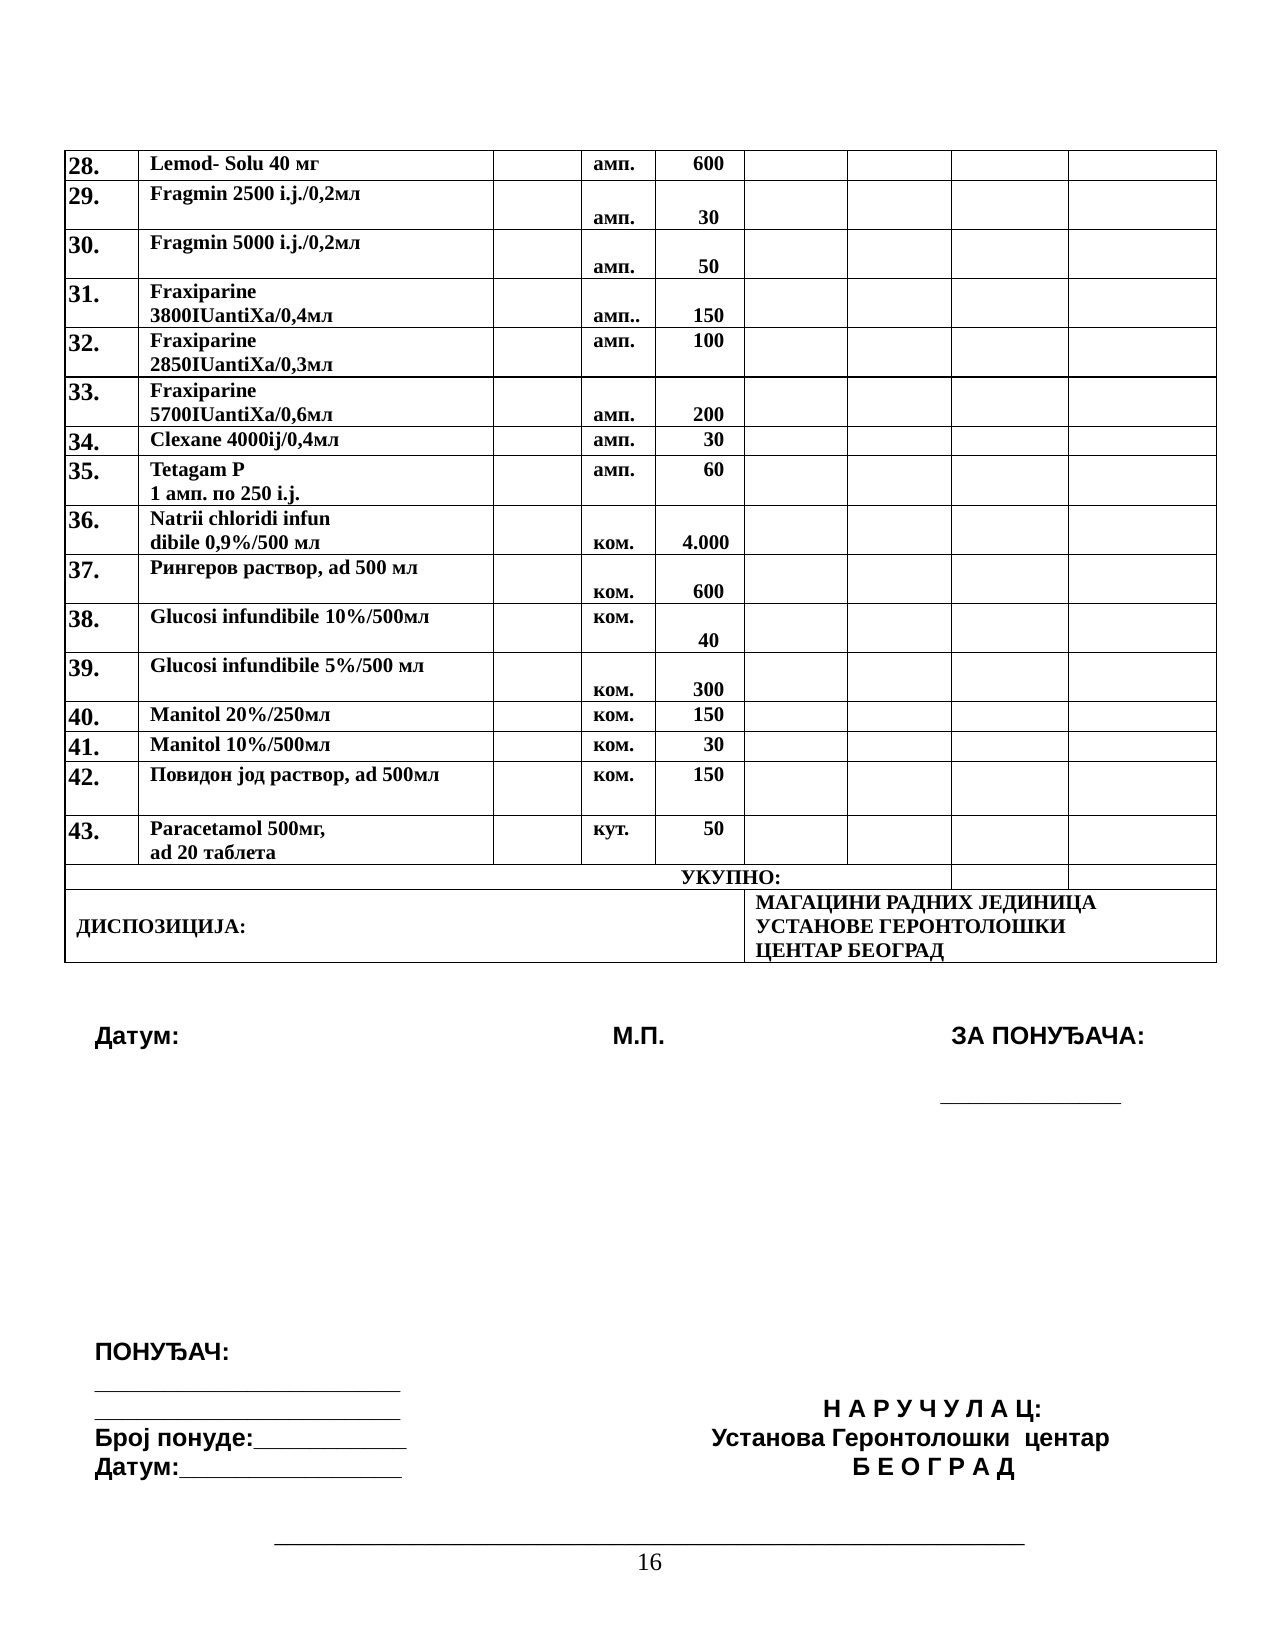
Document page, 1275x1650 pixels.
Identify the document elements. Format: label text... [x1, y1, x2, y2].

table_cell ком. [582, 702, 655, 731]
table_cell Paracetamol 500мг, ad 20 таблета [139, 816, 493, 864]
table_cell Fraxiparine 3800IUantiXa/0,4мл [139, 279, 493, 327]
table_cell [494, 151, 581, 180]
table_cell Lemod- Solu 40 мг [139, 151, 493, 180]
table_cell [848, 456, 951, 504]
table_cell [952, 506, 1068, 554]
table_cell [1069, 328, 1216, 376]
table_cell [1069, 506, 1216, 554]
table_cell [952, 427, 1068, 455]
table_cell [952, 604, 1068, 652]
table_cell [745, 230, 847, 278]
table_cell [494, 732, 581, 761]
table_cell [1069, 865, 1216, 889]
table_cell [1069, 151, 1216, 180]
table_cell [848, 378, 951, 426]
table_cell [66, 456, 138, 504]
table_cell [66, 427, 138, 455]
table_cell амп. [582, 328, 655, 376]
table_cell Glucosi infundibile 10%/500мл [139, 604, 493, 652]
table_cell [745, 151, 847, 180]
table_cell [66, 604, 138, 652]
table_cell [494, 604, 581, 652]
table_cell ком. [582, 555, 655, 603]
table_cell [66, 702, 138, 731]
table_cell 150 [656, 702, 744, 731]
table_cell [952, 732, 1068, 761]
table_cell [494, 762, 581, 815]
table_cell 60 [656, 456, 744, 504]
table_cell [494, 456, 581, 504]
text ______________________ [94, 1366, 1204, 1394]
table_cell [952, 865, 1068, 889]
table_cell [848, 230, 951, 278]
table_cell 30 [656, 427, 744, 455]
table_cell Manitol 20%/250мл [139, 702, 493, 731]
table_cell Fragmin 2500 i.j./0,2мл [139, 181, 493, 229]
table_cell 150 [656, 762, 744, 815]
table_cell кут. [582, 816, 655, 864]
table_cell [848, 762, 951, 815]
table_cell [848, 816, 951, 864]
table_cell [952, 555, 1068, 603]
table_cell 40 [656, 604, 744, 652]
table_cell [952, 151, 1068, 180]
table_cell амп. [582, 427, 655, 455]
table_cell [848, 604, 951, 652]
table_cell [745, 816, 847, 864]
table_cell [848, 506, 951, 554]
table_cell [745, 456, 847, 504]
table_cell ком. [582, 506, 655, 554]
table_cell ком. [582, 732, 655, 761]
table_cell ком. [582, 653, 655, 701]
text Датум: М.П. ЗА ПОНУЂАЧА: [94, 1021, 1204, 1049]
table_cell [1069, 181, 1216, 229]
table_cell [1069, 427, 1216, 455]
table_cell [952, 702, 1068, 731]
text ______________________ Н А Р У Ч У Л А Ц: [94, 1394, 1275, 1423]
table_cell 300 [656, 653, 744, 701]
table_cell амп. [582, 181, 655, 229]
table_cell [1069, 604, 1216, 652]
table_cell [494, 555, 581, 603]
table_cell [1069, 456, 1216, 504]
table_cell [66, 151, 138, 180]
table_cell [952, 653, 1068, 701]
table_cell [494, 378, 581, 426]
table_cell [494, 181, 581, 229]
table_cell 30 [656, 732, 744, 761]
table_cell [494, 653, 581, 701]
text _____________ [94, 1078, 1204, 1107]
table_cell 50 [656, 816, 744, 864]
table_cell [952, 378, 1068, 426]
table_cell [848, 181, 951, 229]
table_cell Tetagam P 1 амп. по 250 i.j. [139, 456, 493, 504]
table_cell Рингеров раствор, ad 500 мл [139, 555, 493, 603]
table_cell [745, 762, 847, 815]
table_cell [494, 506, 581, 554]
table_cell МАГАЦИНИ РАДНИХ ЈЕДИНИЦА УСТАНОВЕ ГЕРОНТОЛОШКИ ЦЕНТАР БЕОГРАД [745, 890, 1216, 962]
table_cell Clexane 4000ij/0,4мл [139, 427, 493, 455]
table_cell амп. [582, 230, 655, 278]
table_cell 100 [656, 328, 744, 376]
table_cell [66, 555, 138, 603]
table_cell [1069, 702, 1216, 731]
table_cell [66, 816, 138, 864]
table_cell [745, 181, 847, 229]
table_cell [952, 456, 1068, 504]
table_cell [745, 604, 847, 652]
table_cell [1069, 653, 1216, 701]
table_cell 200 [656, 378, 744, 426]
table_cell [745, 378, 847, 426]
table_cell Fraxiparine 2850IUantiXa/0,3мл [139, 328, 493, 376]
table_cell амп.. [582, 279, 655, 327]
table_cell [66, 378, 138, 426]
table_cell [952, 328, 1068, 376]
table_cell [494, 230, 581, 278]
table_cell ДИСПОЗИЦИЈА: [66, 890, 744, 962]
table_cell [1069, 816, 1216, 864]
table_cell [745, 555, 847, 603]
table_cell [848, 328, 951, 376]
table_cell Fraxiparine 5700IUantiXa/0,6мл [139, 378, 493, 426]
table_cell УКУПНО: [66, 865, 951, 889]
table_cell [848, 151, 951, 180]
table_cell [745, 427, 847, 455]
table_cell [1069, 279, 1216, 327]
table_cell амп. [582, 378, 655, 426]
table_cell 50 [656, 230, 744, 278]
table_cell [745, 328, 847, 376]
table_cell Повидон јод раствор, ad 500мл [139, 762, 493, 815]
table_cell [848, 653, 951, 701]
table_cell [848, 732, 951, 761]
table_cell [848, 279, 951, 327]
table_cell [66, 181, 138, 229]
table_cell [494, 279, 581, 327]
table_cell ком. [582, 762, 655, 815]
table_cell [66, 328, 138, 376]
table_cell [66, 732, 138, 761]
table_cell [745, 279, 847, 327]
table_cell [745, 653, 847, 701]
table_cell [494, 427, 581, 455]
table_cell [1069, 732, 1216, 761]
table_cell [745, 506, 847, 554]
table_cell [848, 702, 951, 731]
table_cell Glucosi infundibile 5%/500 мл [139, 653, 493, 701]
table_cell [952, 181, 1068, 229]
table_cell [848, 555, 951, 603]
text ПОНУЂАЧ: [94, 1337, 1275, 1366]
table_cell 600 [656, 555, 744, 603]
table_cell [952, 279, 1068, 327]
table_cell [745, 732, 847, 761]
table_cell 600 [656, 151, 744, 180]
table_cell [848, 427, 951, 455]
table_cell [1069, 230, 1216, 278]
table_cell 30 [656, 181, 744, 229]
table_cell [952, 816, 1068, 864]
table_cell 150 [656, 279, 744, 327]
table_cell [66, 279, 138, 327]
table_cell [494, 816, 581, 864]
table_cell [952, 762, 1068, 815]
table_cell [494, 328, 581, 376]
table_cell Manitol 10%/500мл [139, 732, 493, 761]
text Датум:________________ Б Е О Г Р А Д [94, 1452, 1204, 1481]
table_cell [745, 702, 847, 731]
table_cell [1069, 378, 1216, 426]
table_cell [66, 230, 138, 278]
table_cell [952, 230, 1068, 278]
table_cell [66, 506, 138, 554]
table_cell [1069, 762, 1216, 815]
table_cell [66, 653, 138, 701]
table_cell Fragmin 5000 i.j./0,2мл [139, 230, 493, 278]
table_cell амп. [582, 456, 655, 504]
table_cell [66, 762, 138, 815]
table_cell [1069, 555, 1216, 603]
table_cell амп. [582, 151, 655, 180]
table_cell ком. [582, 604, 655, 652]
table_cell [494, 702, 581, 731]
text Број понуде:___________ Установа Геронтолошки центар [94, 1423, 1275, 1452]
table_cell Natrii chloridi infun dibile 0,9%/500 мл [139, 506, 493, 554]
table_cell 4.000 [656, 506, 744, 554]
